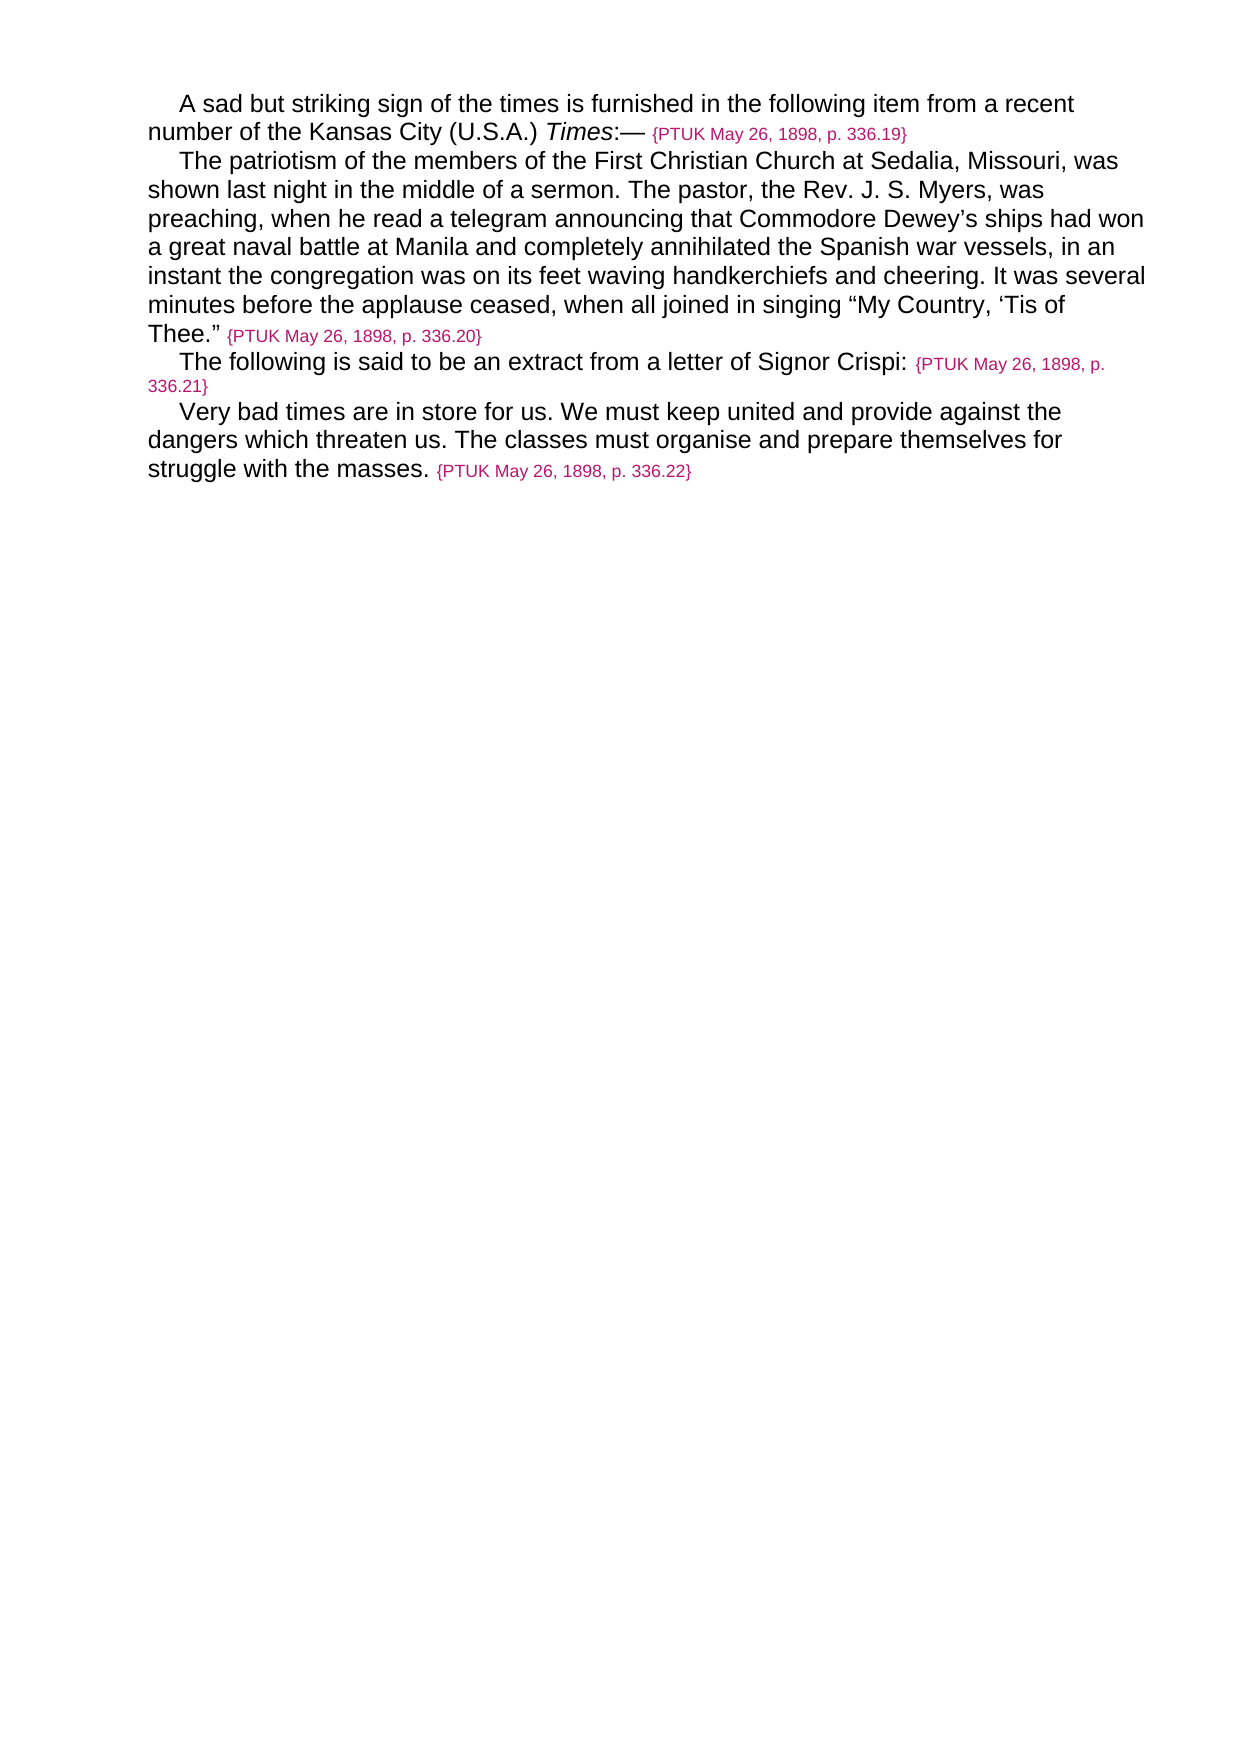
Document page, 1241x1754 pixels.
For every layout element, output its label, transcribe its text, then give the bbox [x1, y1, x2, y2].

text A sad but striking sign of the times is furnished in the following item from a recent number of the Kansas City (U.S.A.) Times:— {PTUK May 26, 1898, p. 336.19} [148, 88, 1152, 146]
text Very bad times are in store for us. We must keep united and provide against the dangers which threaten us. The classes must organise and prepare themselves for struggle with the masses. {PTUK May 26, 1898, p. 336.22} [148, 396, 1152, 483]
text The following is said to be an extract from a letter of Signor Crispi: {PTUK May 26, 1898, p. 336.21} [148, 347, 1152, 396]
text The patriotism of the members of the First Christian Church at Sedalia, Missouri, was shown last night in the middle of a sermon. The pastor, the Rev. J. S. Myers, was preaching, when he read a telegram announcing that Commodore Dewey’s ships had won a great naval battle at Manila and completely annihilated the Spanish war vessels, in an instant the congregation was on its feet waving handkerchiefs and cheering. It was several minutes before the applause ceased, when all joined in singing “My Country, ‘Tis of Thee.” {PTUK May 26, 1898, p. 336.20} [148, 146, 1152, 347]
